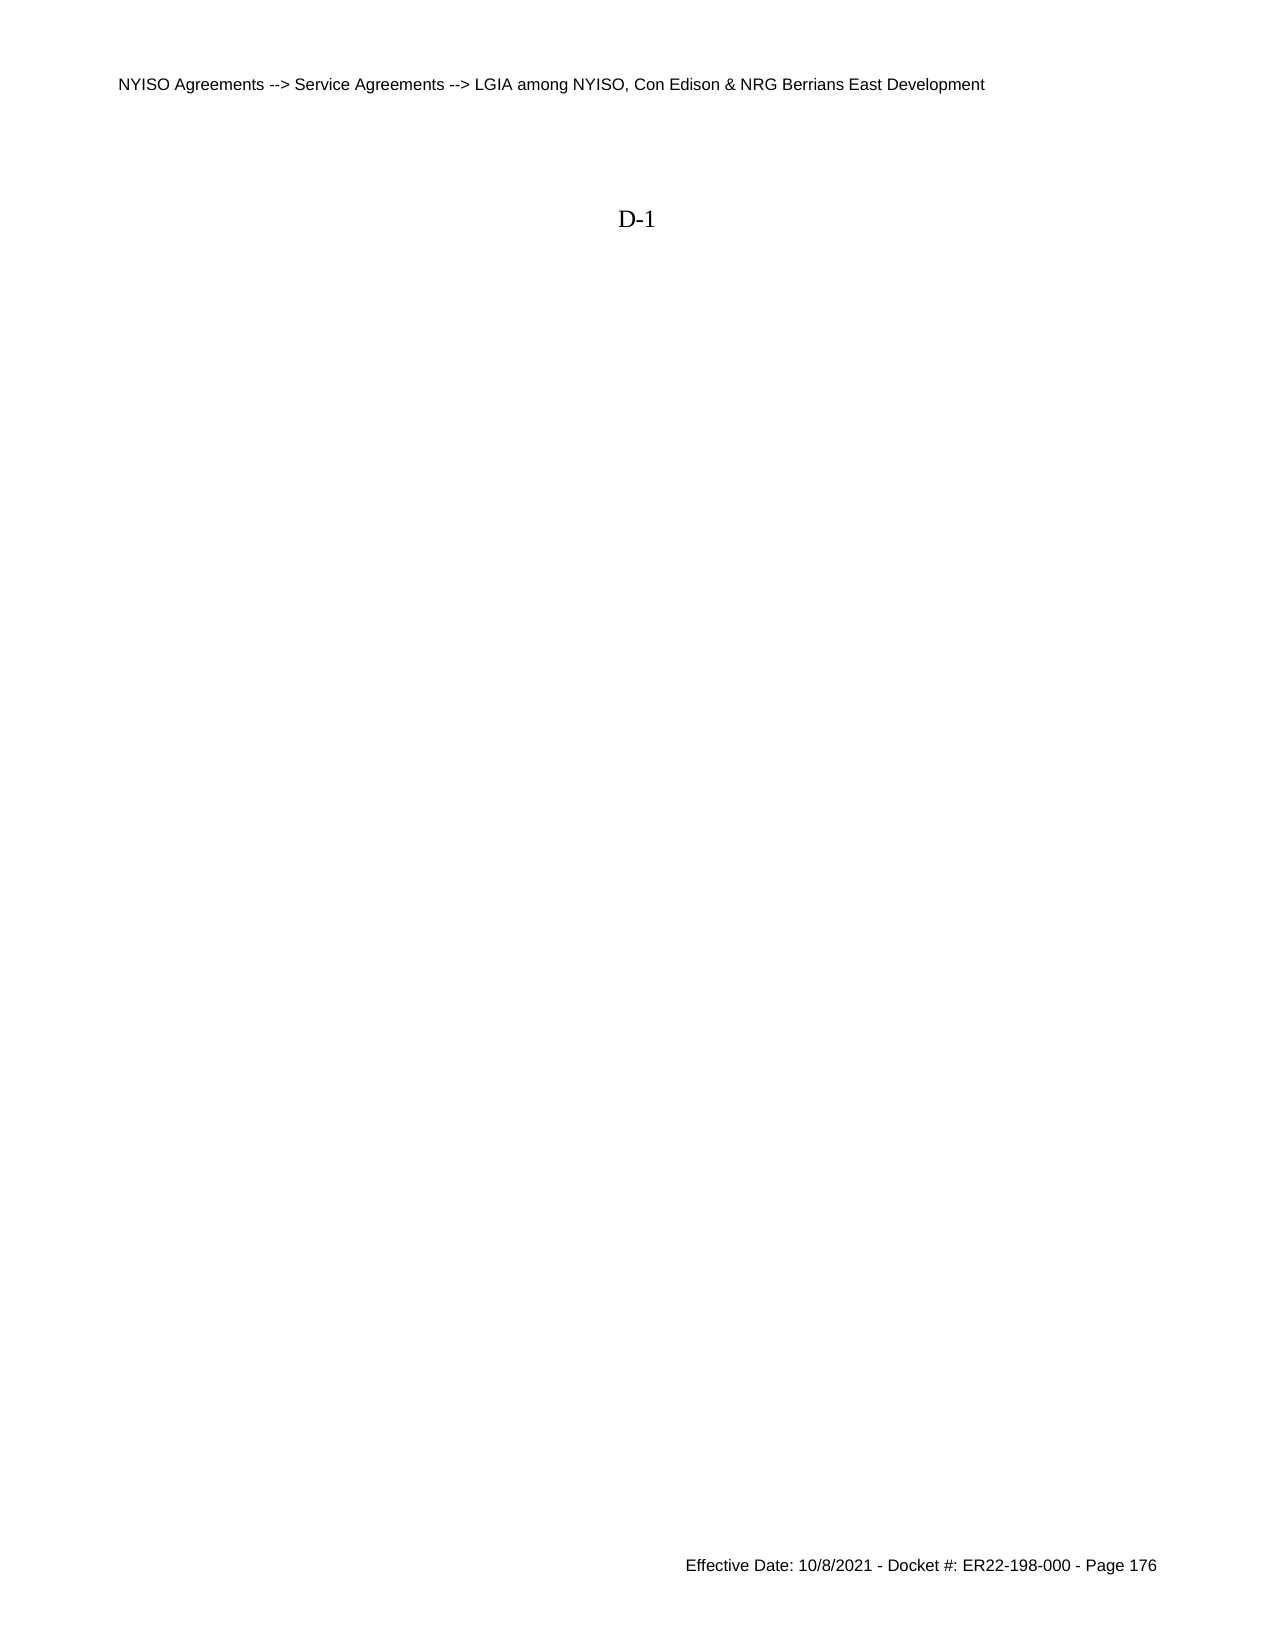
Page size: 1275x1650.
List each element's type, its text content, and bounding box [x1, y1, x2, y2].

text D-1 [618, 204, 1275, 233]
